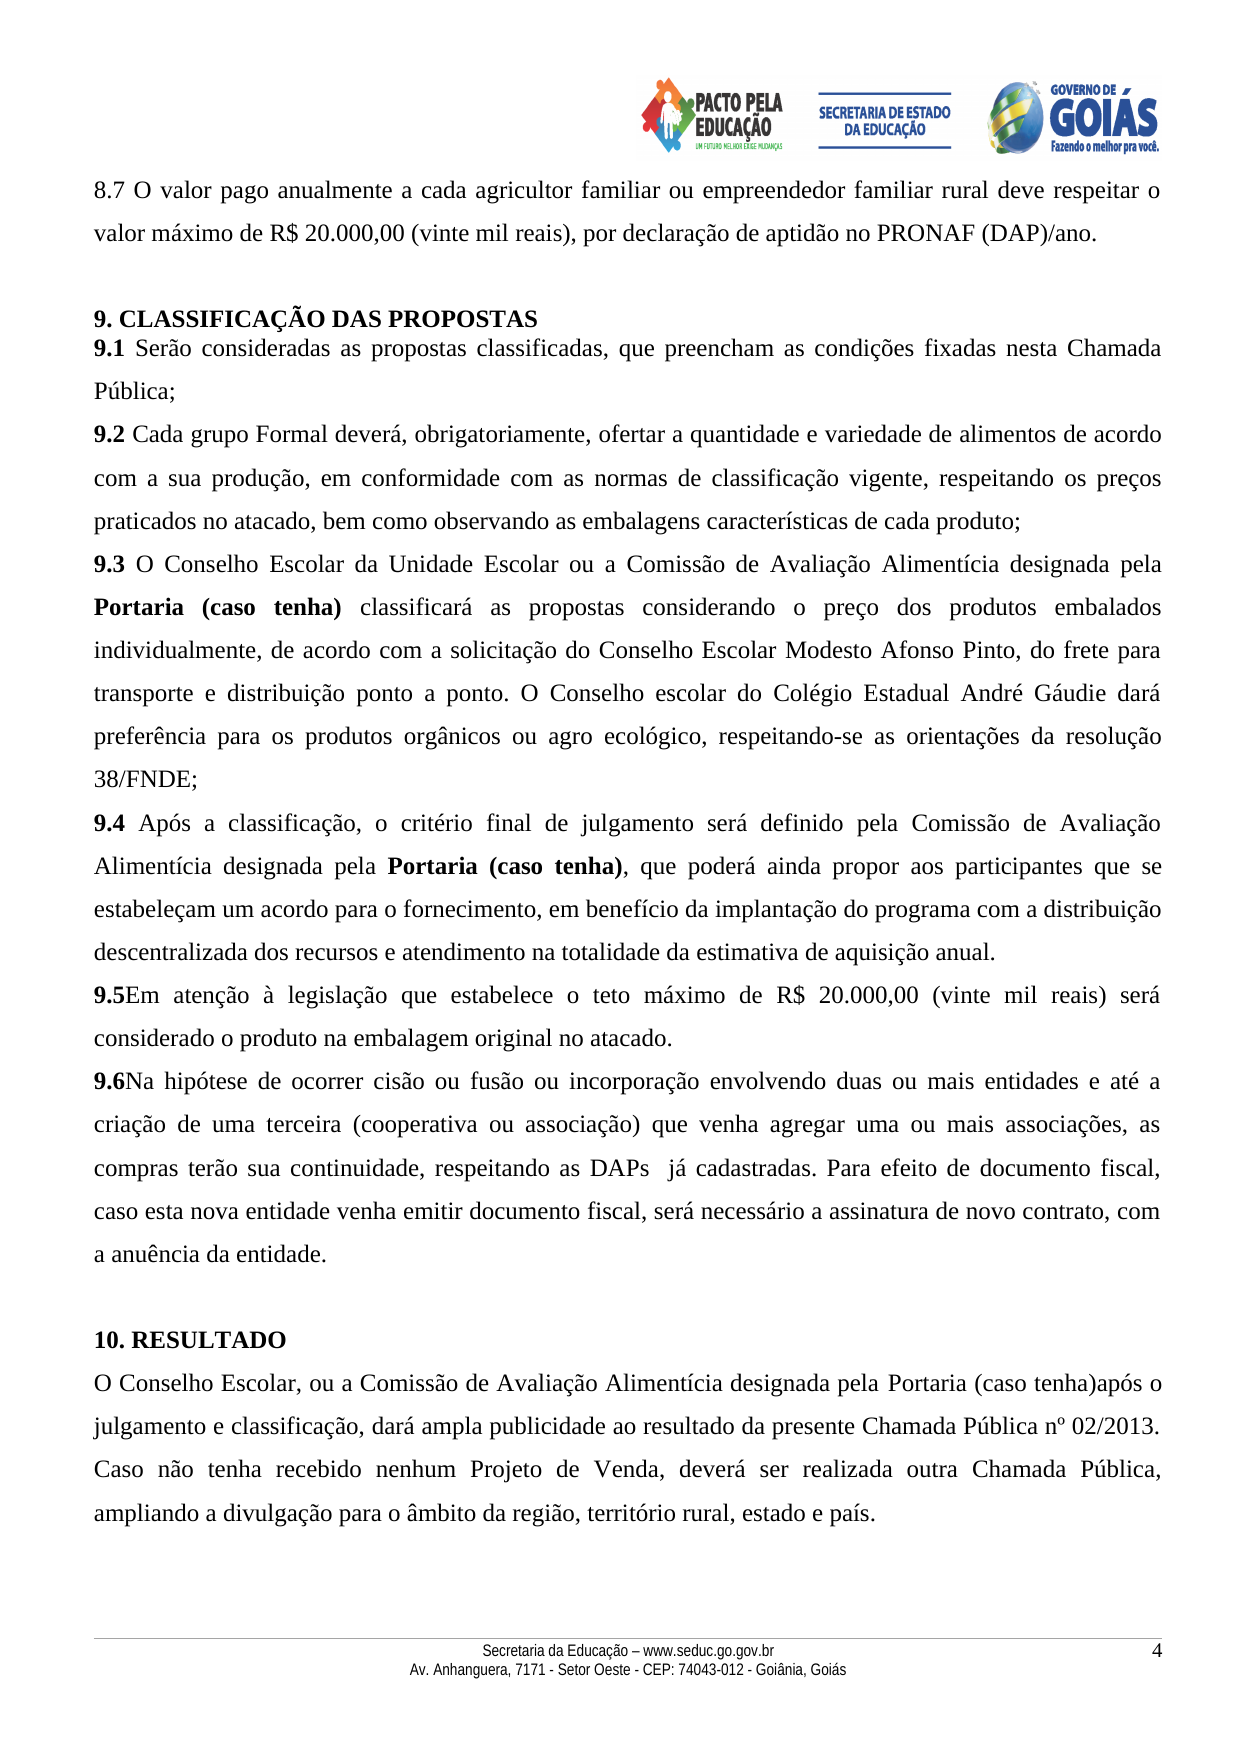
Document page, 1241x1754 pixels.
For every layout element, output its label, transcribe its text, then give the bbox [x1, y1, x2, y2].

text 9.3 O Conselho Escolar da Unidade Escolar ou a Comissão de Avaliação Alimentícia designada pela Portaria (caso tenha) classificará as propostas considerando o preço dos produtos embalados individualmente, de acordo com a solicitação do Conselho Escolar Modesto Afonso Pinto, do frete para transporte e distribuição ponto a ponto. O Conselho escolar do Colégio Estadual André Gáudie dará preferência para os produtos orgânicos ou agro ecológico, respeitando-se as orientações da resolução 38/FNDE; [94, 549, 1162, 793]
text 9.6Na hipótese de ocorrer cisão ou fusão ou incorporação envolvendo duas ou mais entidades e até a criação de uma terceira (cooperativa ou associação) que venha agregar uma ou mais associações, as compras terão sua continuidade, respeitando as DAPs já cadastradas. Para efeito de documento fiscal, caso esta nova entidade venha emitir documento fiscal, será necessário a assinatura de novo contrato, com a anuência da entidade. [94, 1066, 1162, 1268]
text O Conselho Escolar, ou a Comissão de Avaliação Alimentícia designada pela Portaria (caso tenha)após o julgamento e classificação, dará ampla publicidade ao resultado da presente Chamada Pública nº 02/2013. Caso não tenha recebido nenhum Projeto de Venda, deverá ser realizada outra Chamada Pública, ampliando a divulgação para o âmbito da região, território rural, estado e país. [94, 1368, 1162, 1526]
text 9.5Em atenção à legislação que estabelece o teto máximo de R$ 20.000,00 (vinte mil reais) será considerado o produto na embalagem original no atacado. [94, 980, 1162, 1052]
text 10. RESULTADO [94, 1325, 1162, 1354]
text 9.1 Serão consideradas as propostas classificadas, que preencham as condições fixadas nesta Chamada Pública; [94, 333, 1162, 405]
text 9.4 Após a classificação, o critério final de julgamento será definido pela Comissão de Avaliação Alimentícia designada pela Portaria (caso tenha), que poderá ainda propor aos participantes que se estabeleçam um acordo para o fornecimento, em benefício da implantação do programa com a distribuição descentralizada dos recursos e atendimento na totalidade da estimativa de aquisição anual. [94, 808, 1162, 966]
text 9.2 Cada grupo Formal deverá, obrigatoriamente, ofertar a quantidade e variedade de alimentos de acordo com a sua produção, em conformidade com as normas de classificação vigente, respeitando os preços praticados no atacado, bem como observando as embalagens características de cada produto; [94, 419, 1162, 534]
text 8.7 O valor pago anualmente a cada agricultor familiar ou empreendedor familiar rural deve respeitar o valor máximo de R$ 20.000,00 (vinte mil reais), por declaração de aptidão no PRONAF (DAP)/ano. [94, 175, 1162, 247]
text 9. CLASSIFICAÇÃO DAS PROPOSTAS [94, 304, 1162, 333]
